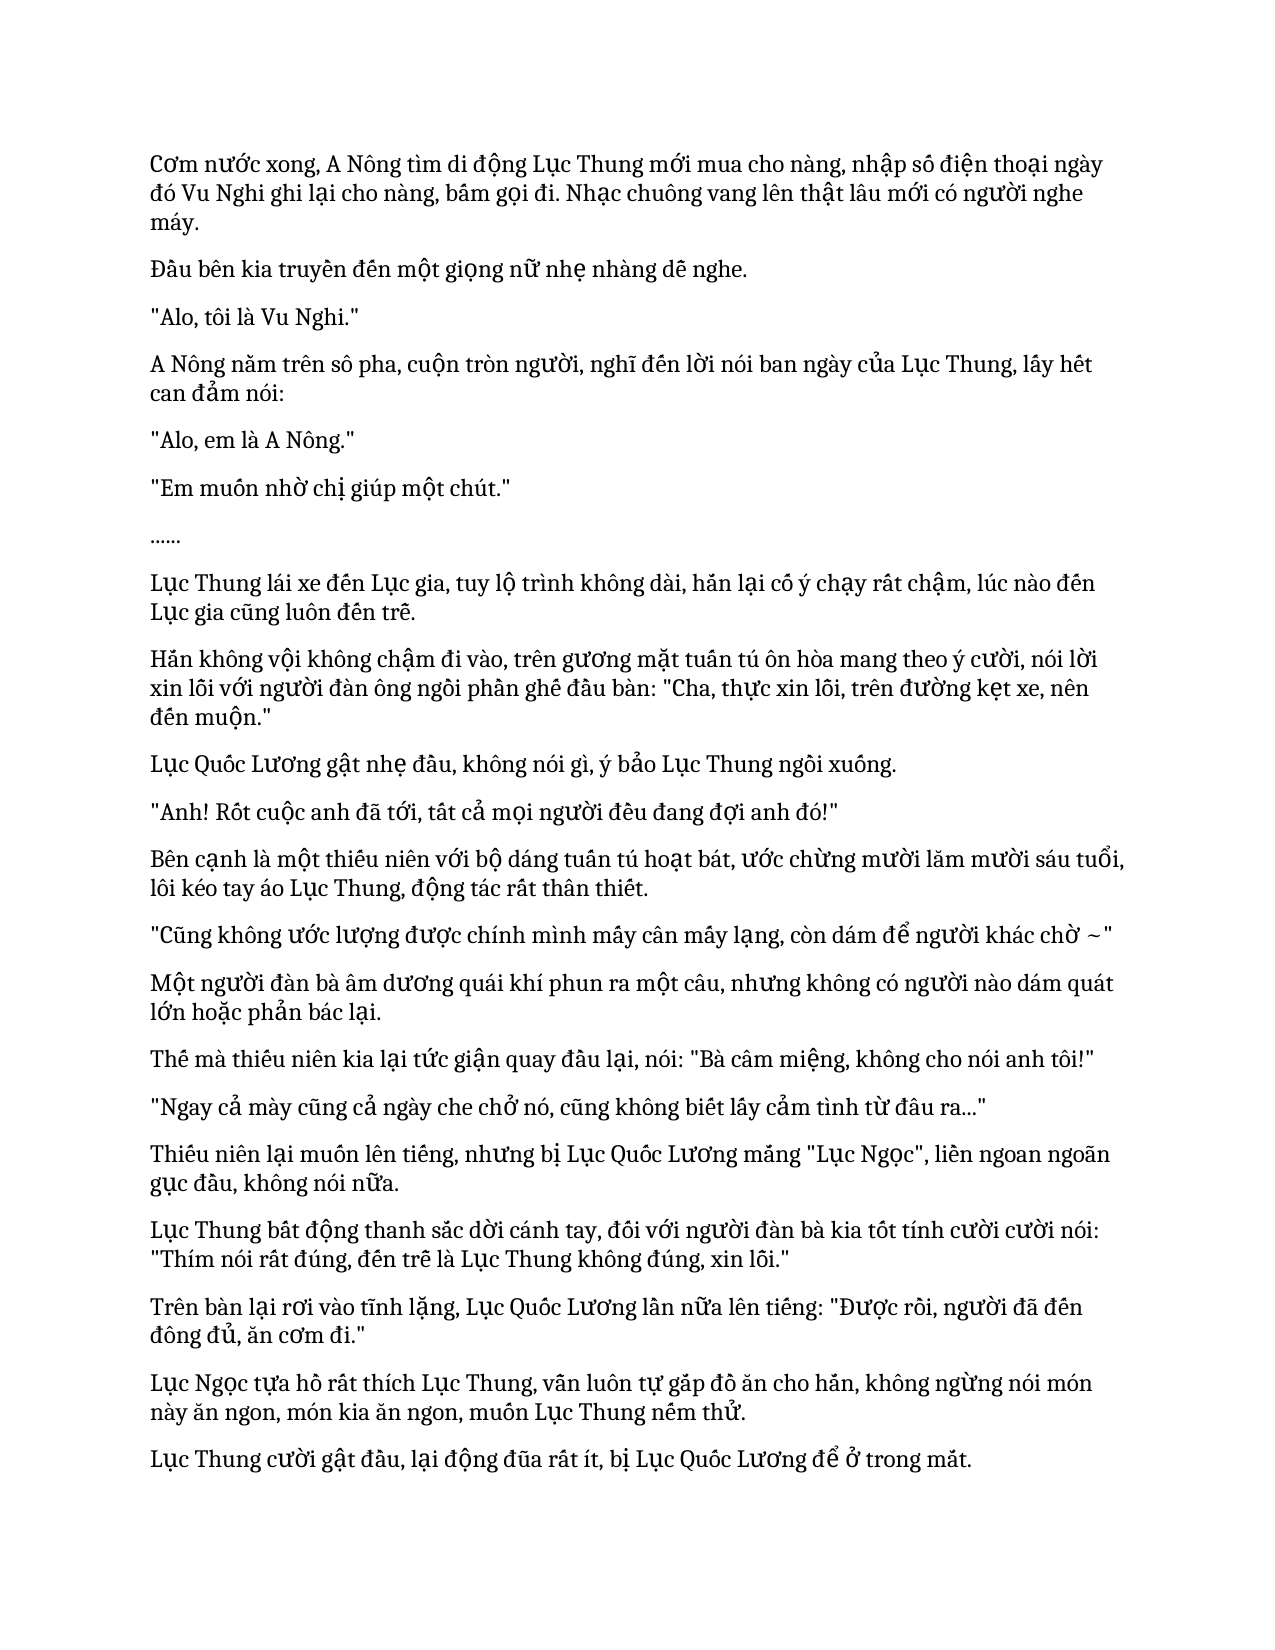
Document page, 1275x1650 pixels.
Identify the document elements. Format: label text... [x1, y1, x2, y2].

text "Alo, tôi là Vu Nghi." [150, 302, 1125, 331]
text A Nông nằm trên sô pha, cuộn tròn người, nghĩ đến lời nói ban ngày của Lục Thung, lấy hết can đảm nói: [150, 350, 1125, 407]
text Thiếu niên lại muốn lên tiếng, nhưng bị Lục Quốc Lương mắng "Lục Ngọc", liền ngoan ngoãn gục đầu, không nói nữa. [150, 1140, 1125, 1197]
text "Ngay cả mày cũng cả ngày che chở nó, cũng không biết lấy cảm tình từ đâu ra..." [150, 1092, 1125, 1121]
text "Alo, em là A Nông." [150, 426, 1125, 455]
text Lục Ngọc tựa hồ rất thích Lục Thung, vẫn luôn tự gắp đồ ăn cho hắn, không ngừng nói món này ăn ngon, món kia ăn ngon, muốn Lục Thung nếm thử. [150, 1369, 1125, 1426]
text "Em muốn nhờ chị giúp một chút." [150, 474, 1125, 502]
text Một người đàn bà âm dương quái khí phun ra một câu, nhưng không có người nào dám quát lớn hoặc phản bác lại. [150, 969, 1125, 1026]
text Cơm nước xong, A Nông tìm di động Lục Thung mới mua cho nàng, nhập số điện thoại ngày đó Vu Nghi ghi lại cho nàng, bấm gọi đi. Nhạc chuông vang lên thật lâu mới có người nghe máy. [150, 150, 1125, 236]
text Đầu bên kia truyền đến một giọng nữ nhẹ nhàng dễ nghe. [150, 255, 1125, 284]
text Hắn không vội không chậm đi vào, trên gương mặt tuấn tú ôn hòa mang theo ý cười, nói lời xin lỗi với người đàn ông ngồi phần ghế đầu bàn: "Cha, thực xin lỗi, trên đường kẹt xe, nên đến muộn." [150, 645, 1125, 731]
text Trên bàn lại rơi vào tĩnh lặng, Lục Quốc Lương lần nữa lên tiếng: "Được rồi, người đã đến đông đủ, ăn cơm đi." [150, 1292, 1125, 1350]
text Lục Thung cười gật đầu, lại động đũa rất ít, bị Lục Quốc Lương để ở trong mắt. [150, 1445, 1125, 1474]
text Thế mà thiếu niên kia lại tức giận quay đầu lại, nói: "Bà câm miệng, không cho nói anh tôi!" [150, 1045, 1125, 1074]
text Lục Thung bất động thanh sắc dời cánh tay, đối với người đàn bà kia tốt tính cười cười nói: "Thím nói rất đúng, đến trễ là Lục Thung không đúng, xin lỗi." [150, 1216, 1125, 1274]
text Lục Quốc Lương gật nhẹ đầu, không nói gì, ý bảo Lục Thung ngồi xuống. [150, 750, 1125, 779]
text "Anh! Rốt cuộc anh đã tới, tất cả mọi người đều đang đợi anh đó!" [150, 797, 1125, 826]
text ...... [150, 521, 1125, 550]
text Bên cạnh là một thiếu niên với bộ dáng tuấn tú hoạt bát, ước chừng mười lăm mười sáu tuổi, lôi kéo tay áo Lục Thung, động tác rất thân thiết. [150, 845, 1125, 902]
text "Cũng không ước lượng được chính mình mấy cân mấy lạng, còn dám để người khác chờ ~" [150, 921, 1125, 950]
text Lục Thung lái xe đến Lục gia, tuy lộ trình không dài, hắn lại cố ý chạy rất chậm, lúc nào đến Lục gia cũng luôn đến trễ. [150, 569, 1125, 626]
